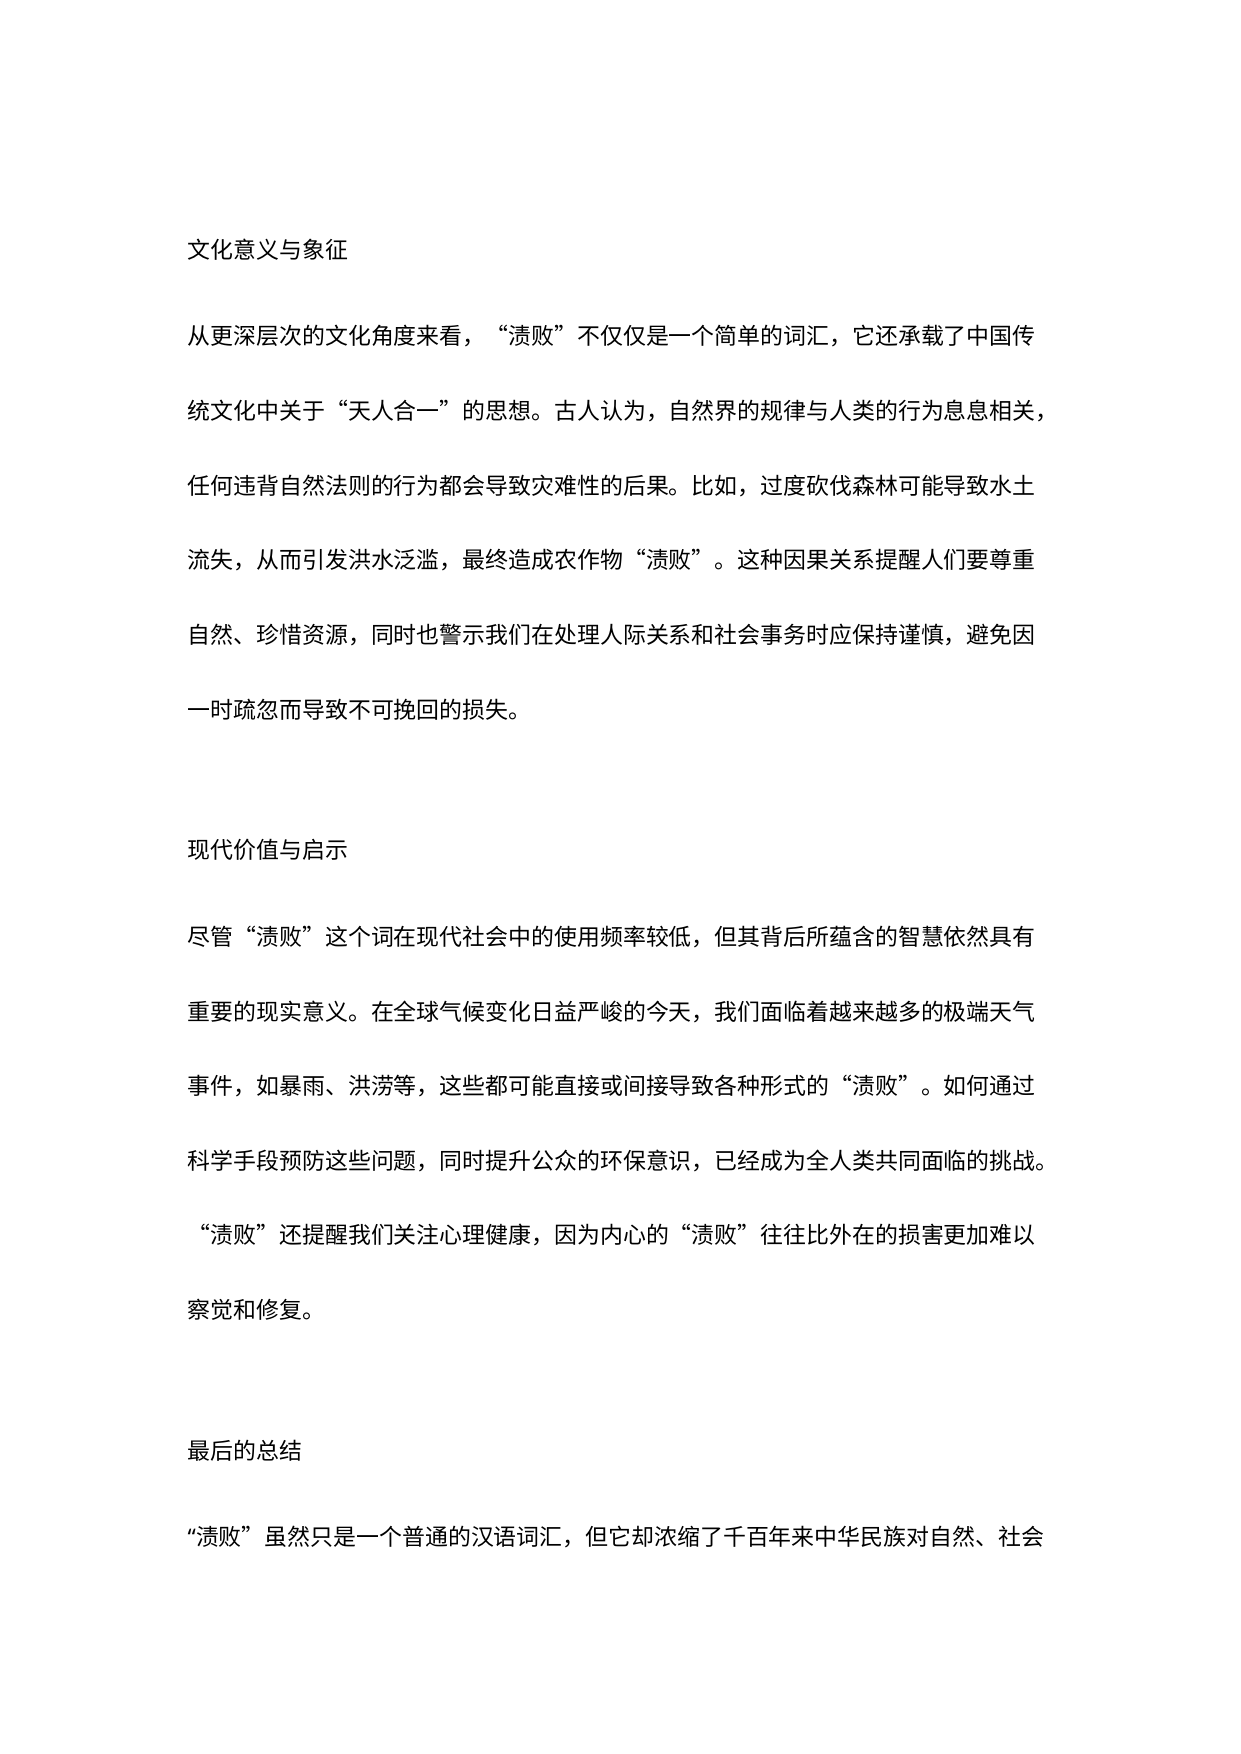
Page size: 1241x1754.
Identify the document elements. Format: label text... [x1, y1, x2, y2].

text 尽管“渍败”这个词在现代社会中的使用频率较低，但其背后所蕴含的智慧依然具有重要的现实意义。在全球气候变化日益严峻的今天，我们面临着越来越多的极端天气事件，如暴雨、洪涝等，这些都可能直接或间接导致各种形式的“渍败”。如何通过科学手段预防这些问题，同时提升公众的环保意识，已经成为全人类共同面临的挑战。“渍败”还提醒我们关注心理健康，因为内心的“渍败”往往比外在的损害更加难以察觉和修复。 [187, 903, 1053, 1341]
text 现代价值与启示 [187, 816, 1053, 881]
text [187, 1503, 1053, 1568]
text 最后的总结 [187, 1417, 1053, 1482]
text 文化意义与象征 [187, 216, 1053, 281]
text 从更深层次的文化角度来看，“渍败”不仅仅是一个简单的词汇，它还承载了中国传统文化中关于“天人合一”的思想。古人认为，自然界的规律与人类的行为息息相关，任何违背自然法则的行为都会导致灾难性的后果。比如，过度砍伐森林可能导致水土流失，从而引发洪水泛滥，最终造成农作物“渍败”。这种因果关系提醒人们要尊重自然、珍惜资源，同时也警示我们在处理人际关系和社会事务时应保持谨慎，避免因一时疏忽而导致不可挽回的损失。 [187, 302, 1053, 741]
